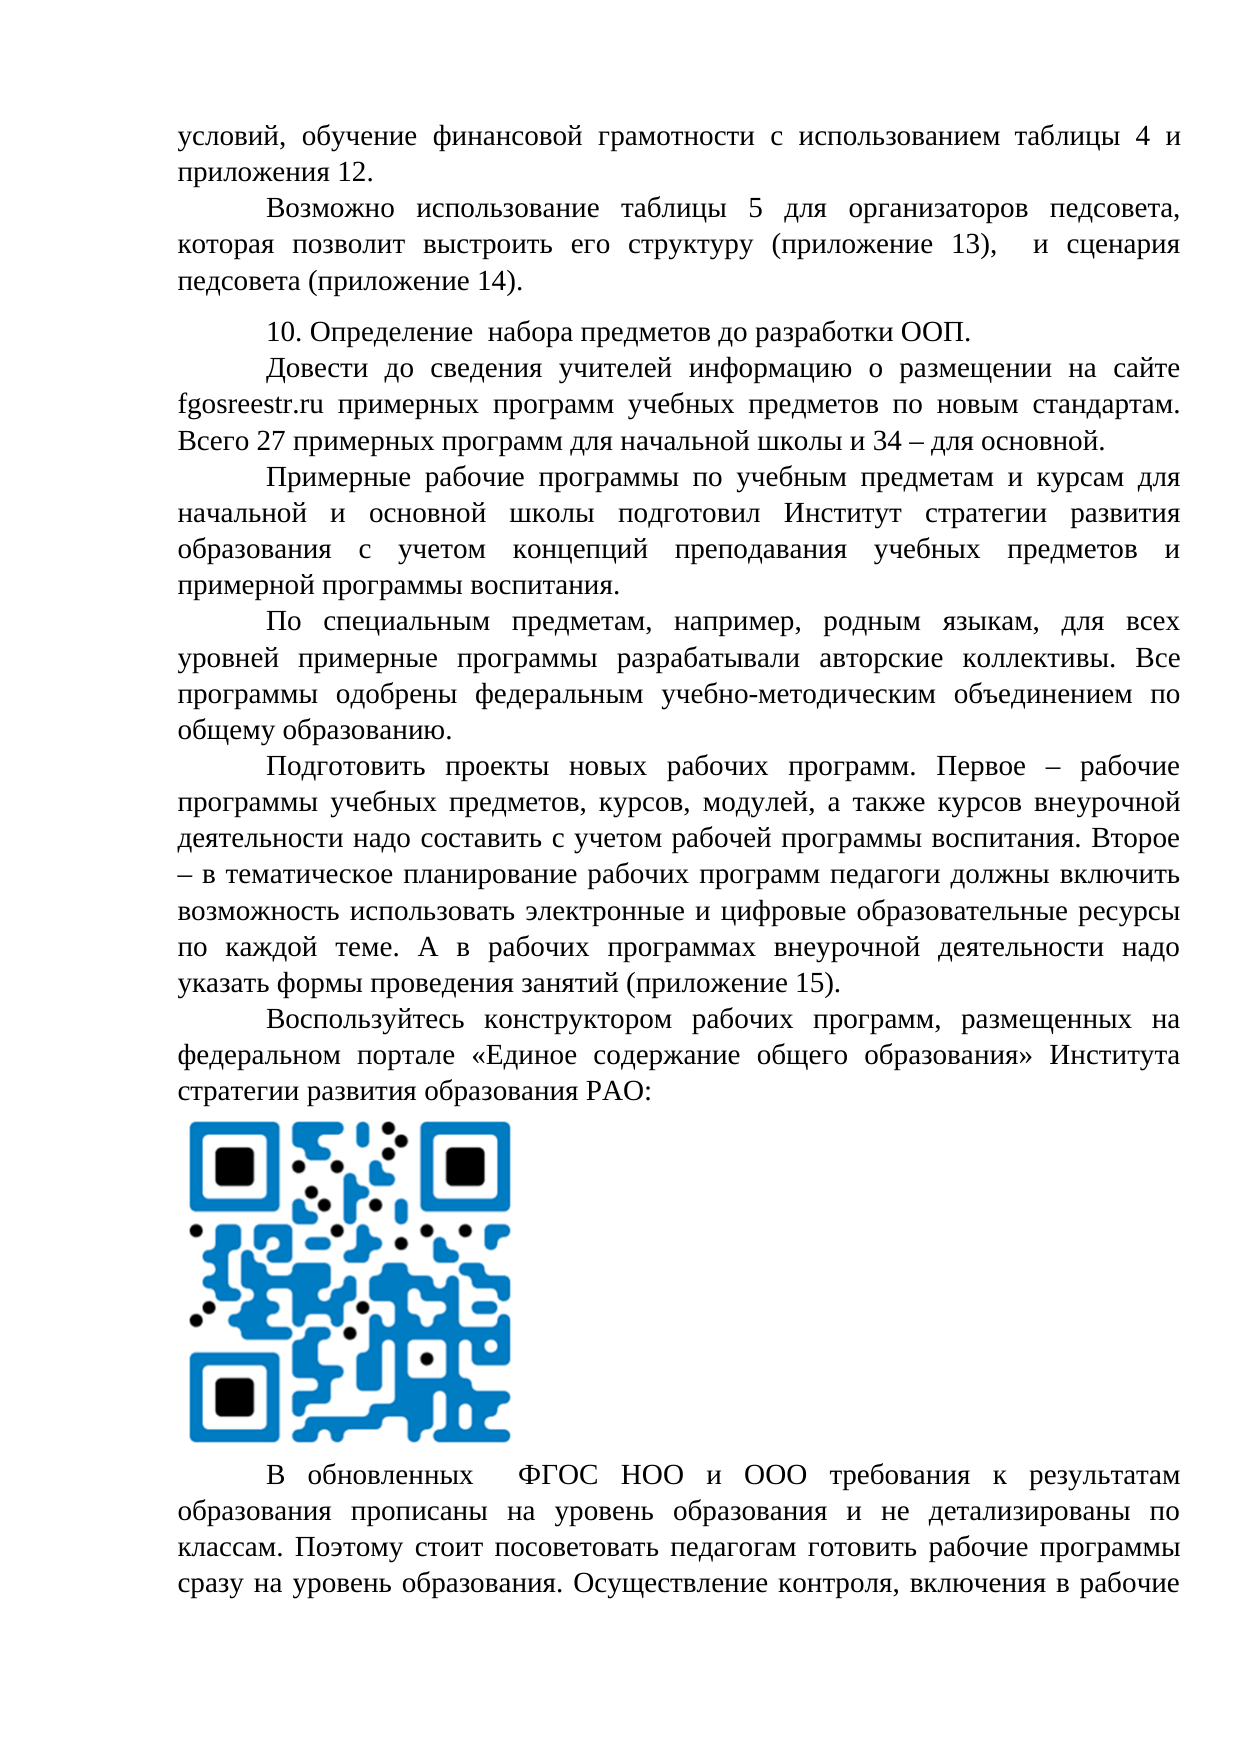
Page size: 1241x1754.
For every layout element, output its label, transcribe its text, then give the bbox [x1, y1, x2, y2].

picture [177, 1109, 523, 1455]
text По специальным предметам, например, родным языкам, для всех уровней примерные программы разрабатывали авторские коллективы. Все программы одобрены федеральным учебно-методическим объединением по общему образованию. [177, 603, 1181, 746]
text Подготовить проекты новых рабочих программ. Первое – рабочие программы учебных предметов, курсов, модулей, а также курсов внеурочной деятельности надо составить с учетом рабочей программы воспитания. Второе – в тематическое планирование рабочих программ педагоги должны включить возможность использовать электронные и цифровые образовательные ресурсы по каждой теме. А в рабочих программах внеурочной деятельности надо указать формы проведения занятий (приложение 15). [177, 748, 1181, 998]
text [177, 118, 1181, 188]
text Возможно использование таблицы 5 для организаторов педсовета, которая позволит выстроить его структуру (приложение 13), и сценария педсовета (приложение 14). [177, 190, 1181, 296]
text Примерные рабочие программы по учебным предметам и курсам для начальной и основной школы подготовил Институт стратегии развития образования с учетом концепций преподавания учебных предметов и примерной программы воспитания. [177, 459, 1181, 601]
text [177, 1457, 1181, 1599]
text 10. Определение набора предметов до разработки ООП. [177, 314, 1181, 348]
text Довести до сведения учителей информацию о размещении на сайте fgosreestr.ru примерных программ учебных предметов по новым стандартам. Всего 27 примерных программ для начальной школы и 34 – для основной. [177, 351, 1181, 456]
text Воспользуйтесь конструктором рабочих программ, размещенных на федеральном портале «Единое содержание общего образования» Института стратегии развития образования РАО: [177, 1001, 1181, 1107]
